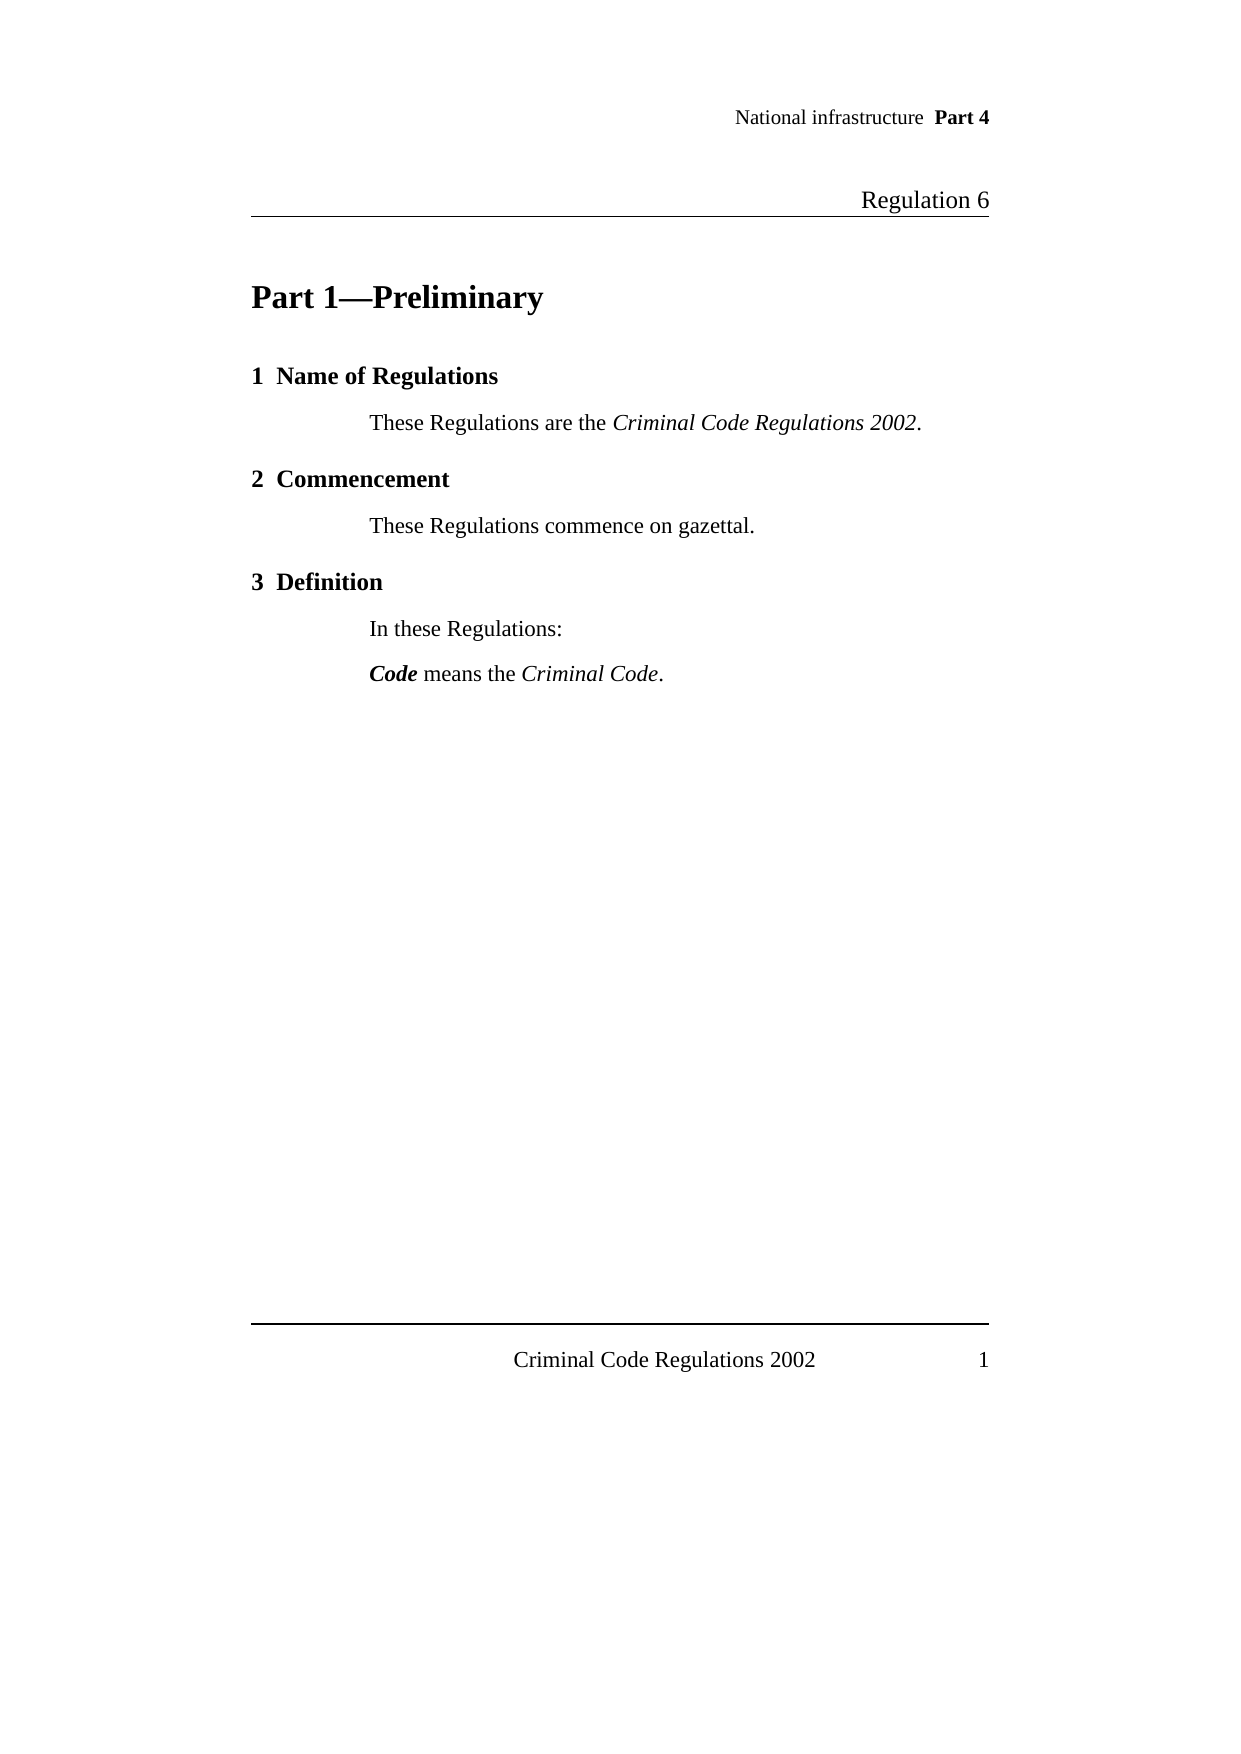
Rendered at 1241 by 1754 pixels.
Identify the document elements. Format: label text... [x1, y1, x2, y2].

text 2 Commencement [251, 464, 989, 493]
text In these Regulations: [251, 615, 989, 641]
text Code means the Criminal Code. [369, 660, 989, 686]
text 3 Definition [251, 567, 989, 596]
text 1 Name of Regulations [251, 361, 989, 390]
text Part 1—Preliminary [251, 277, 989, 316]
text These Regulations are the Criminal Code Regulations 2002. [251, 409, 989, 435]
text These Regulations commence on gazettal. [251, 512, 989, 538]
